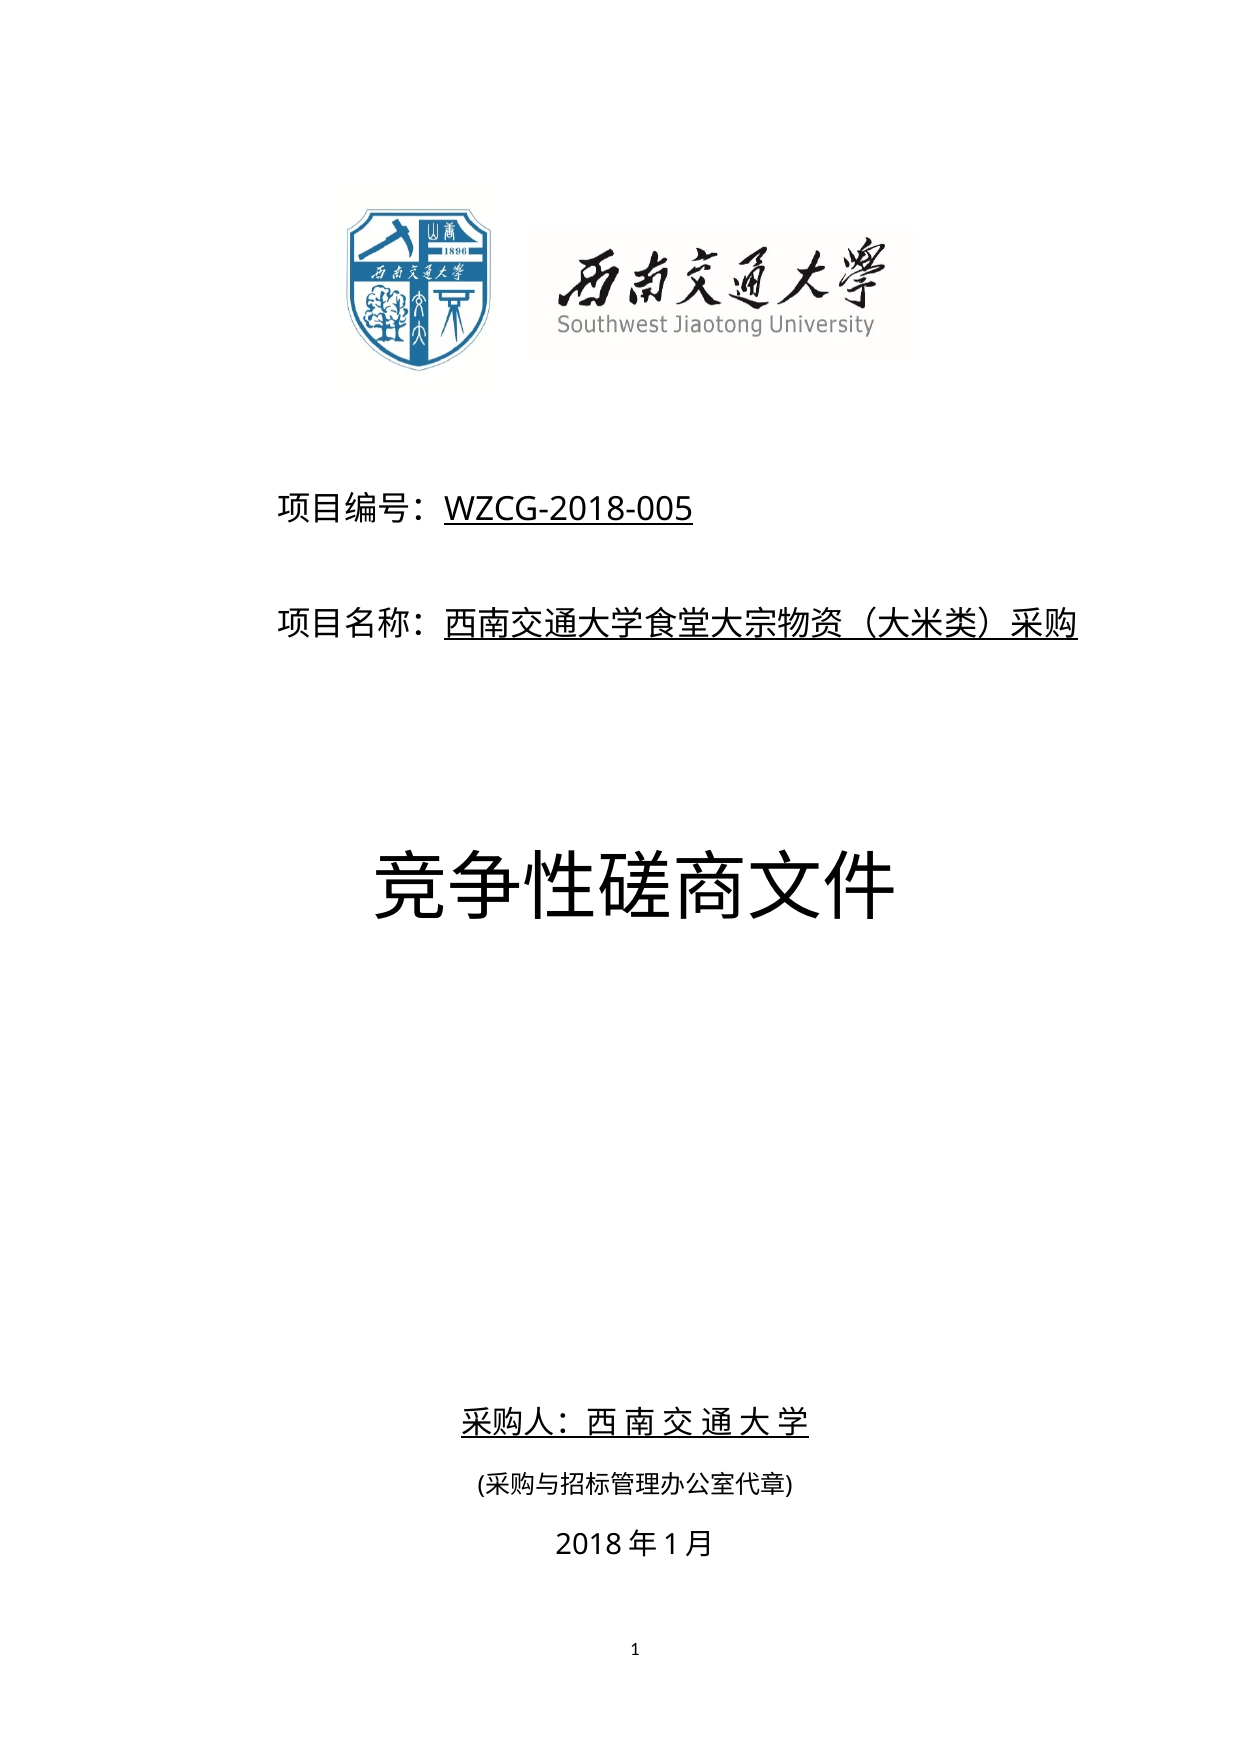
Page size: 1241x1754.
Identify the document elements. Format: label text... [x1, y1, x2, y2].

text 项目名称：西南交通大学食堂大宗物资（大米类）采购 [177, 575, 1092, 666]
picture [527, 229, 918, 362]
text 采购人：西 南 交 通 大 学 [177, 1397, 1092, 1442]
text 竞争性磋商文件 [177, 826, 1092, 935]
text 2018年1月 [177, 1519, 1092, 1564]
text (采购与招标管理办公室代章) [177, 1464, 1092, 1501]
text 项目编号：WZCG-2018-005 [177, 461, 1092, 551]
picture [322, 183, 509, 396]
